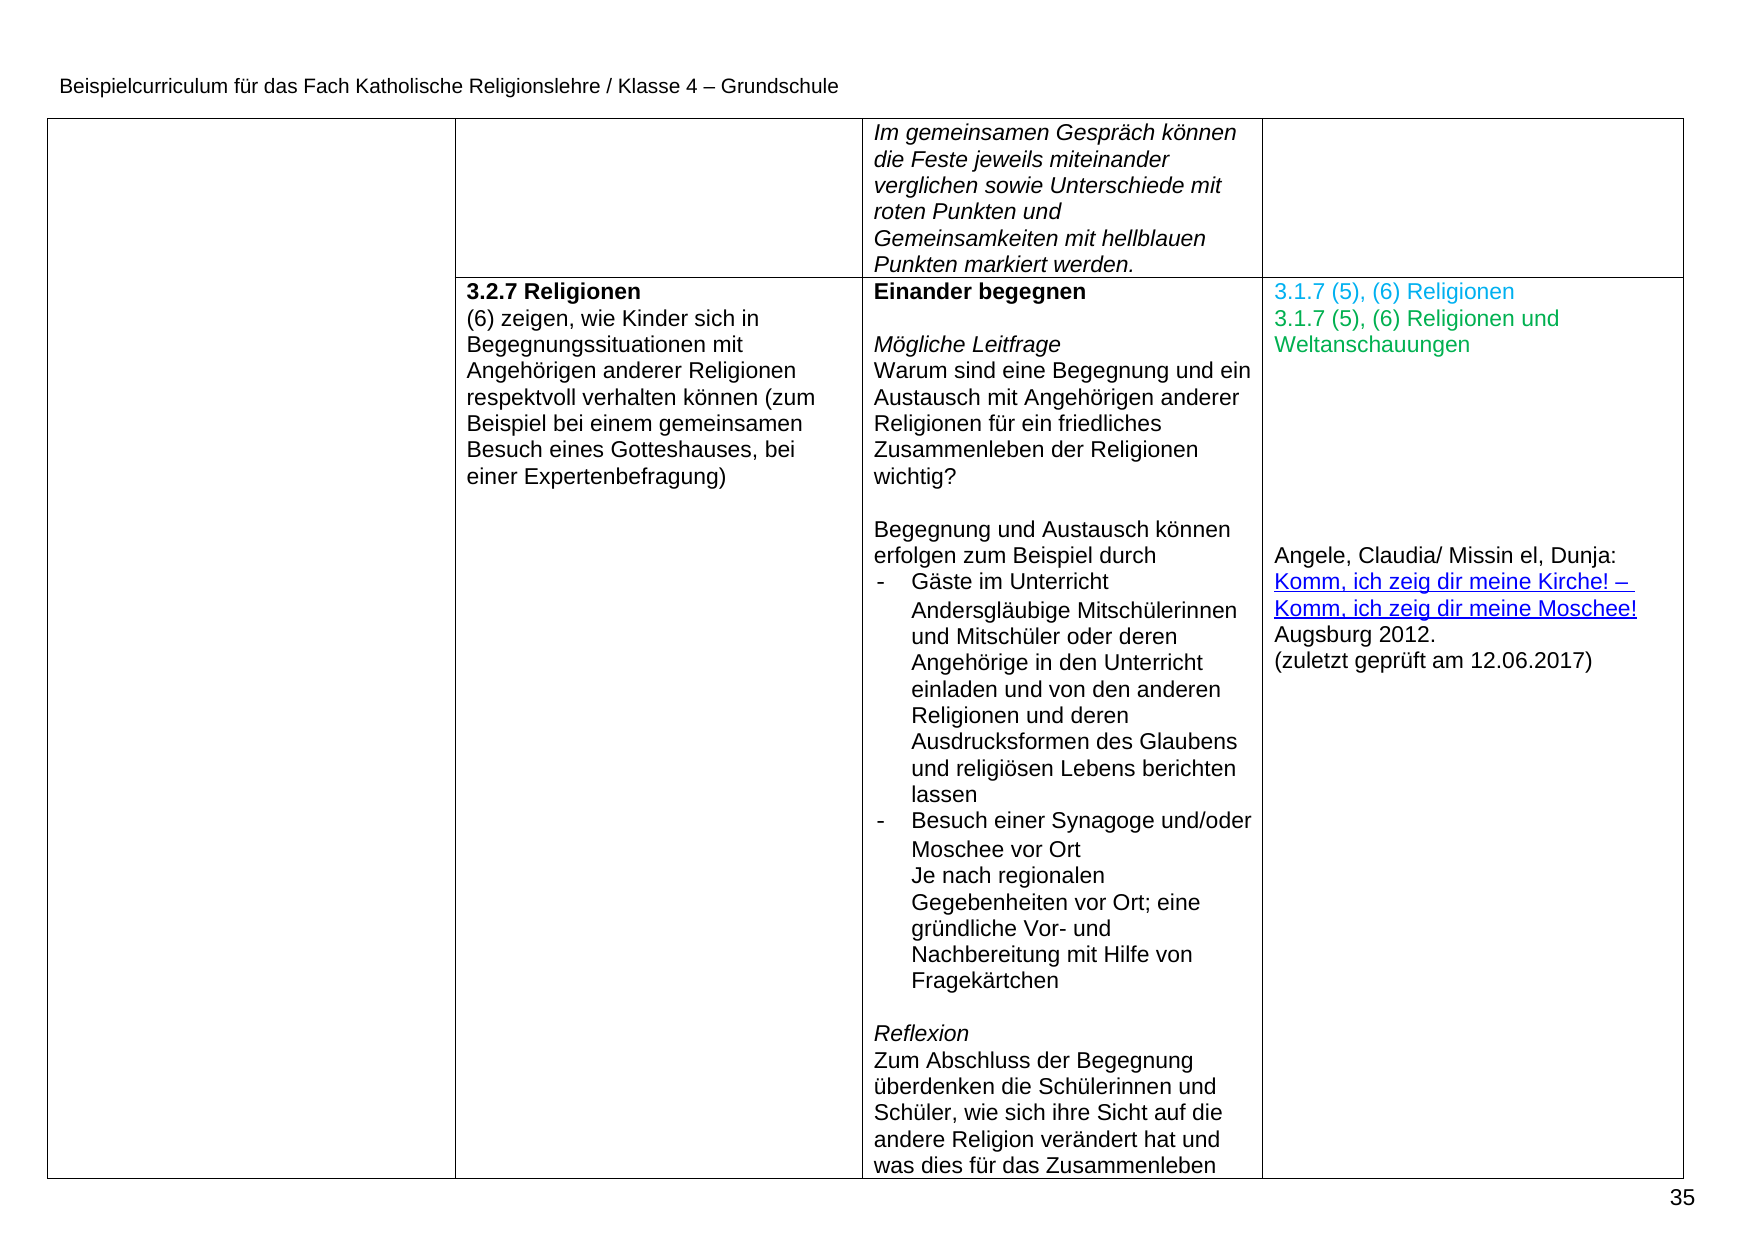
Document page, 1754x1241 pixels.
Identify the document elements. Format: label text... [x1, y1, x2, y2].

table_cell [456, 278, 862, 1178]
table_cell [863, 119, 1262, 277]
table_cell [1263, 278, 1683, 1178]
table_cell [456, 119, 862, 277]
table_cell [1263, 119, 1683, 277]
